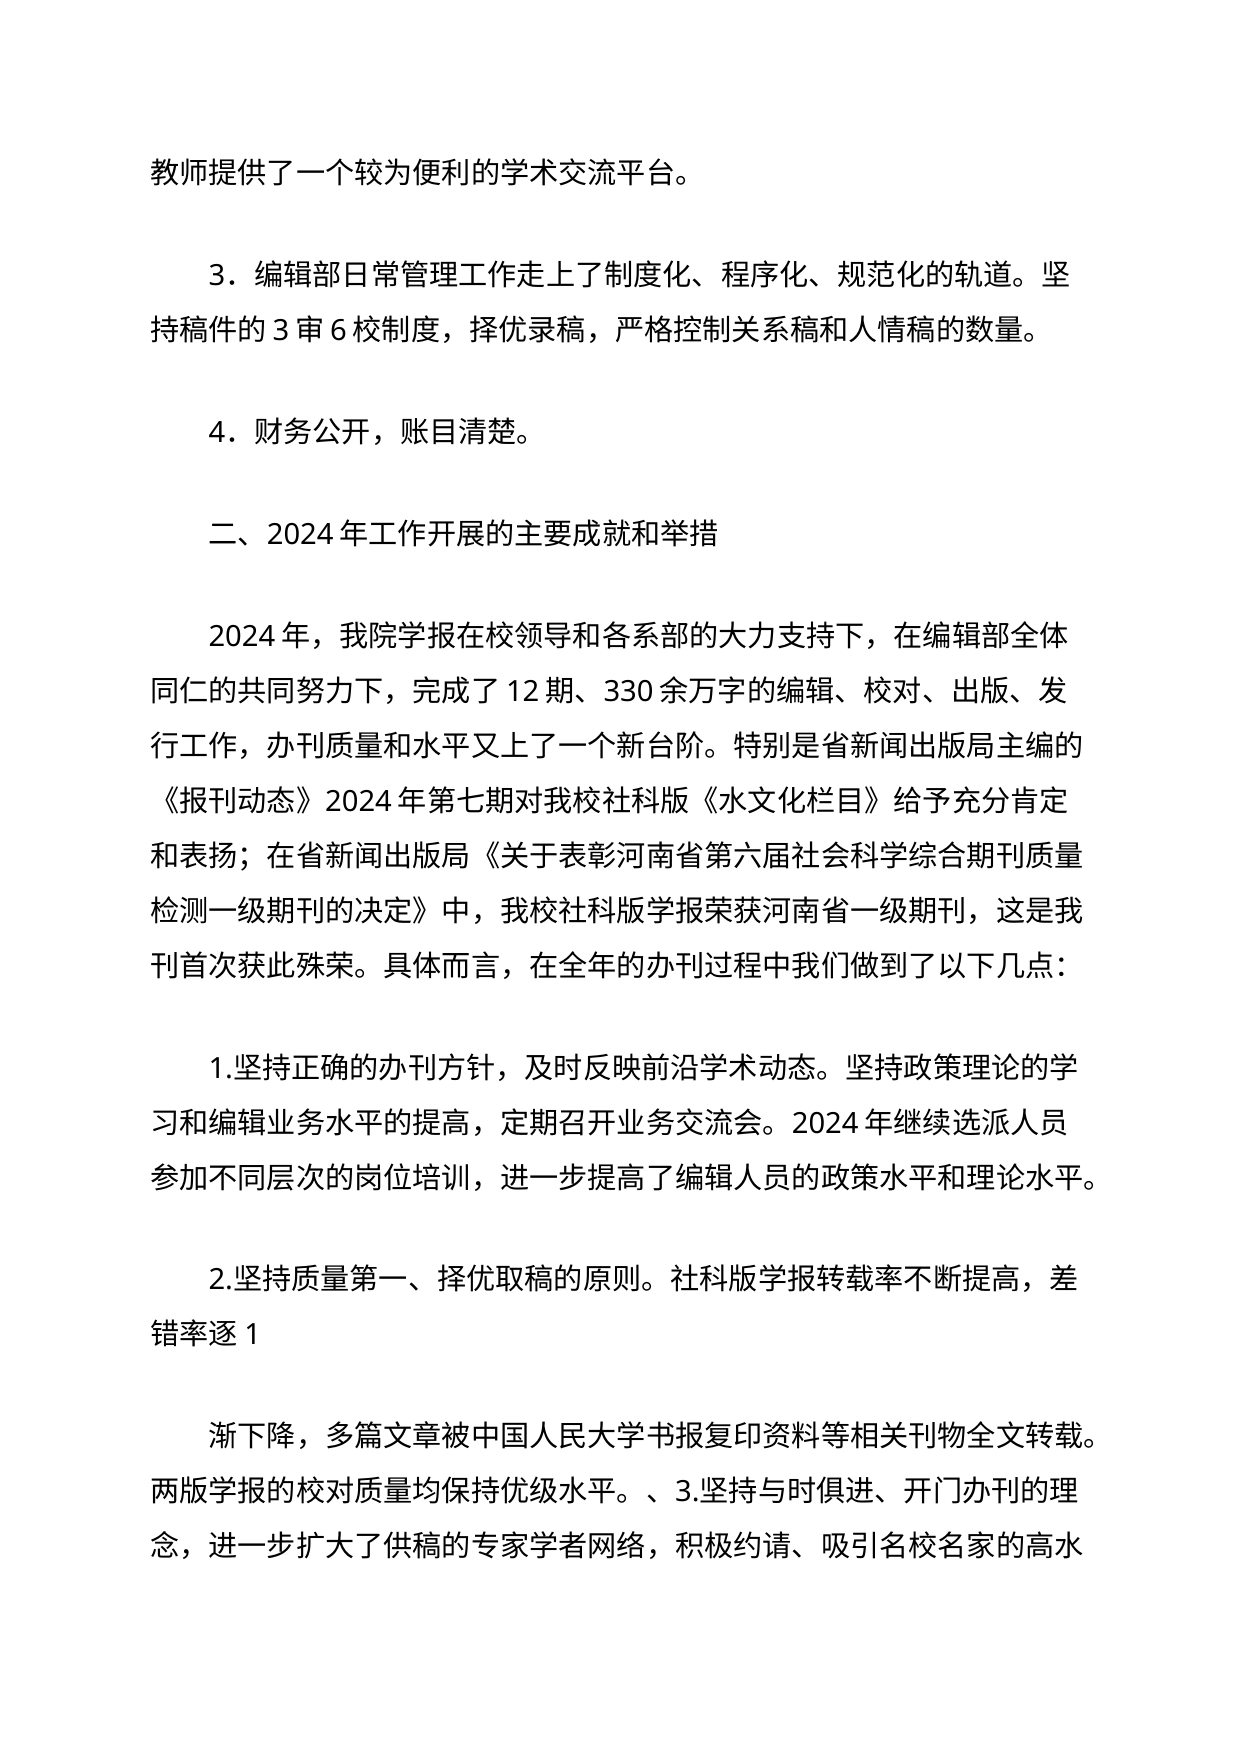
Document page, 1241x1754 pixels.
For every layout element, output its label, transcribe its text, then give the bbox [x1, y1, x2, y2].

text 1.坚持正确的办刊方针，及时反映前沿学术动态。坚持政策理论的学习和编辑业务水平的提高，定期召开业务交流会。2024年继续选派人员参加不同层次的岗位培训，进一步提高了编辑人员的政策水平和理论水平。 [150, 1044, 1090, 1196]
text 二、2024年工作开展的主要成就和举措 [150, 511, 1090, 553]
text 2.坚持质量第一、择优取稿的原则。社科版学报转载率不断提高，差错率逐 1 [150, 1256, 1090, 1353]
text 3．编辑部日常管理工作走上了制度化、程序化、规范化的轨道。坚持稿件的3审6校制度，择优录稿，严格控制关系稿和人情稿的数量。 [150, 252, 1090, 349]
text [150, 150, 1090, 192]
text 4．财务公开，账目清楚。 [150, 409, 1090, 451]
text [150, 1413, 1090, 1565]
text 2024年，我院学报在校领导和各系部的大力支持下，在编辑部全体同仁的共同努力下，完成了12期、330余万字的编辑、校对、出版、发行工作，办刊质量和水平又上了一个新台阶。特别是省新闻出版局主编的《报刊动态》2024年第七期对我校社科版《水文化栏目》给予充分肯定和表扬；在省新闻出版局《关于表彰河南省第六届社会科学综合期刊质量检测一级期刊的决定》中，我校社科版学报荣获河南省一级期刊，这是我刊首次获此殊荣。具体而言，在全年的办刊过程中我们做到了以下几点： [150, 613, 1090, 985]
